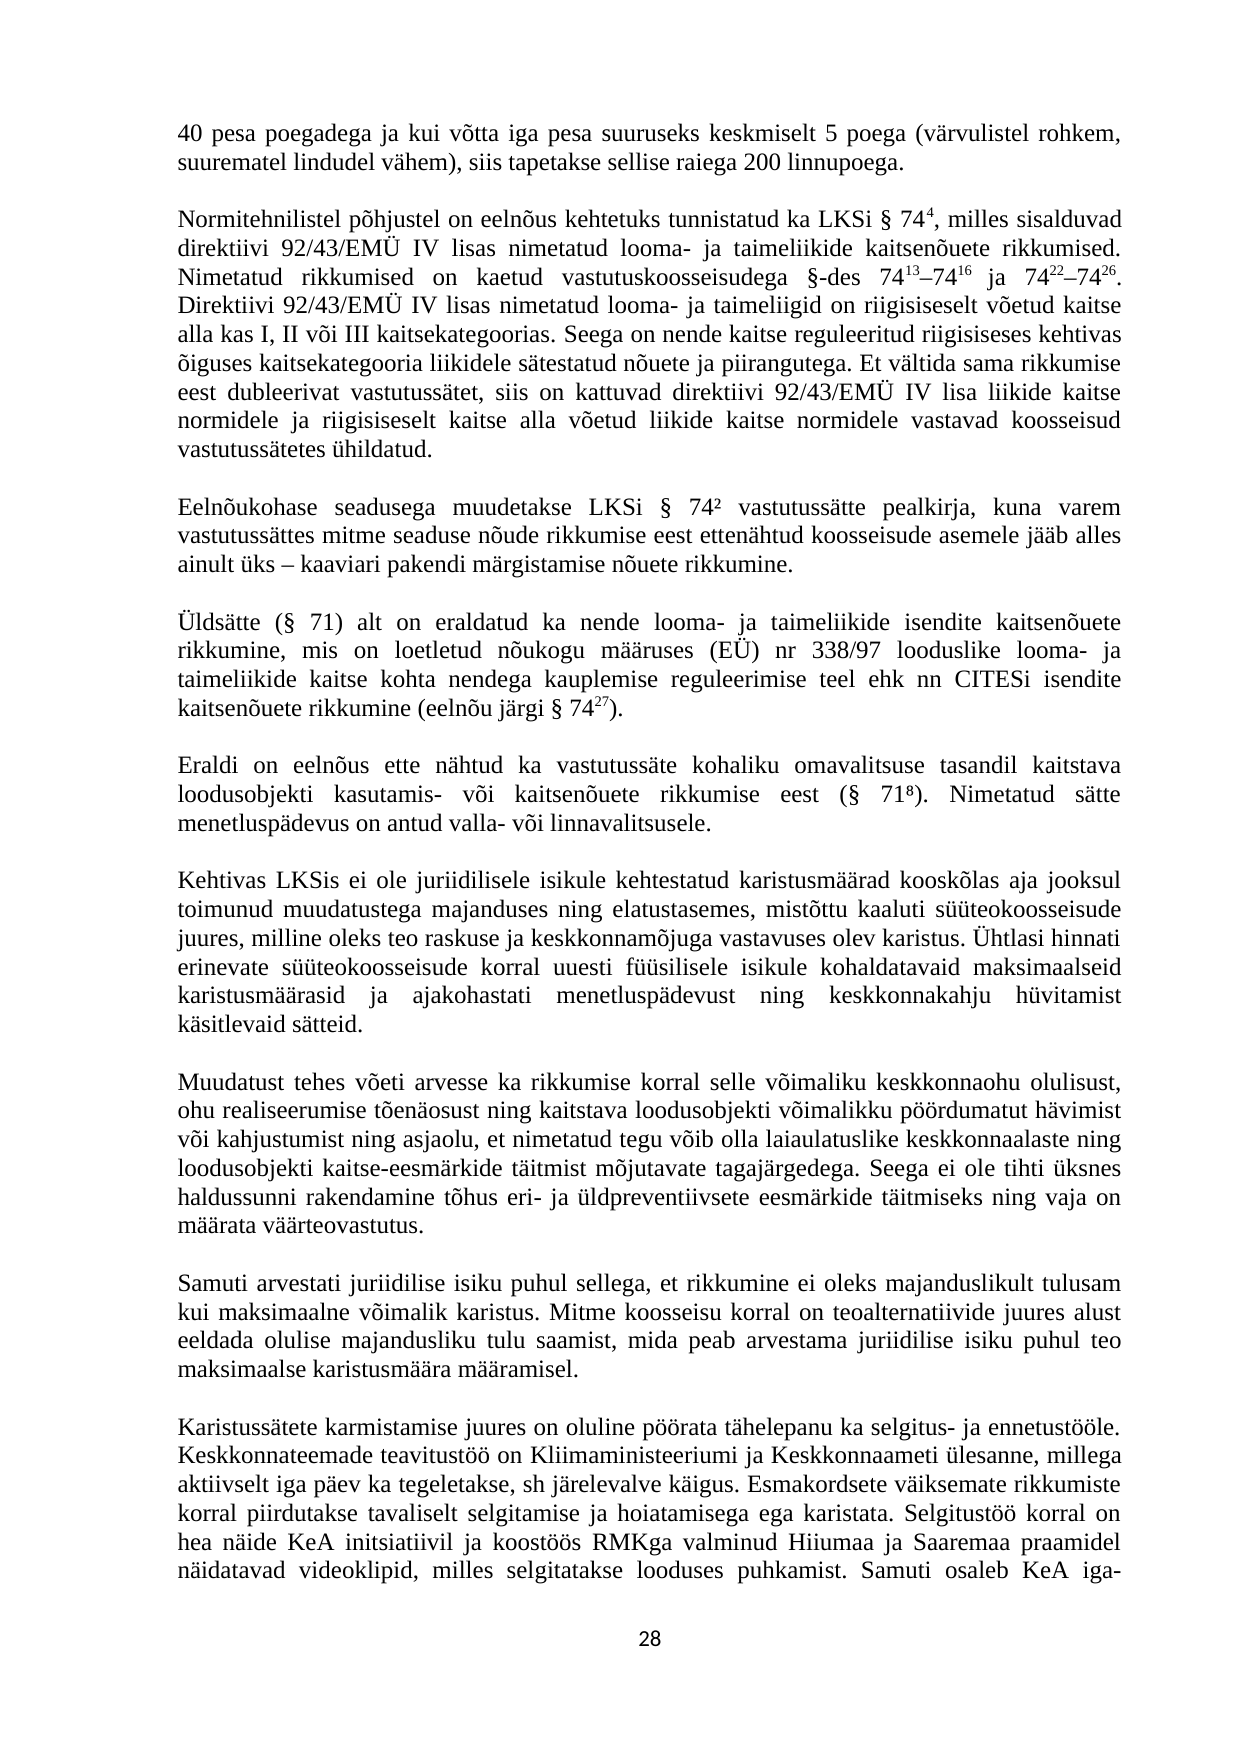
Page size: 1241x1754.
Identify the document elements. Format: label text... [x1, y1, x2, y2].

text Eraldi on eelnõus ette nähtud ka vastutussäte kohaliku omavalitsuse tasandil kaitstava loodusobjekti kasutamis- või kaitsenõuete rikkumise eest (§ 71⁸). Nimetatud sätte menetluspädevus on antud valla- või linnavalitsusele. [177, 751, 1122, 837]
text Kehtivas LKSis ei ole juriidilisele isikule kehtestatud karistusmäärad kooskõlas aja jooksul toimunud muudatustega majanduses ning elatustasemes, mistõttu kaaluti süüteokoosseisude juures, milline oleks teo raskuse ja keskkonnamõjuga vastavuses olev karistus. Ühtlasi hinnati erinevate süüteokoosseisude korral uuesti füüsilisele isikule kohaldatavaid maksimaalseid karistusmäärasid ja ajakohastati menetluspädevust ning keskkonnakahju hüvitamist käsitlevaid sätteid. [177, 866, 1122, 1038]
text Muudatust tehes võeti arvesse ka rikkumise korral selle võimaliku keskkonnaohu olulisust, ohu realiseerumise tõenäosust ning kaitstava loodusobjekti võimalikku pöördumatut hävimist või kahjustumist ning asjaolu, et nimetatud tegu võib olla laiaulatuslike keskkonnaalaste ning loodusobjekti kaitse-eesmärkide täitmist mõjutavate tagajärgedega. Seega ei ole tihti üksnes haldussunni rakendamine tõhus eri- ja üldpreventiivsete eesmärkide täitmiseks ning vaja on määrata väärteovastutus. [177, 1067, 1122, 1239]
text Samuti arvestati juriidilise isiku puhul sellega, et rikkumine ei oleks majanduslikult tulusam kui maksimaalne võimalik karistus. Mitme koosseisu korral on teoalternatiivide juures alust eeldada olulise majandusliku tulu saamist, mida peab arvestama juriidilise isiku puhul teo maksimaalse karistusmäära määramisel. [177, 1268, 1122, 1383]
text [177, 118, 1122, 176]
text Normitehnilistel põhjustel on eelnõus kehtetuks tunnistatud ka LKSi § 744, milles sisalduvad direktiivi 92/43/EMÜ IV lisas nimetatud looma- ja taimeliikide kaitsenõuete rikkumised. Nimetatud rikkumised on kaetud vastutuskoosseisudega §-des 7413‒7416 ja 7422‒7426. Direktiivi 92/43/EMÜ IV lisas nimetatud looma- ja taimeliigid on riigisiseselt võetud kaitse alla kas I, II või III kaitsekategoorias. Seega on nende kaitse reguleeritud riigisiseses kehtivas õiguses kaitsekategooria liikidele sätestatud nõuete ja piirangutega. Et vältida sama rikkumise eest dubleerivat vastutussätet, siis on kattuvad direktiivi 92/43/EMÜ IV lisa liikide kaitse normidele ja riigisiseselt kaitse alla võetud liikide kaitse normidele vastavad koosseisud vastutussätetes ühildatud. [177, 204, 1122, 463]
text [177, 1412, 1122, 1584]
text Üldsätte (§ 71) alt on eraldatud ka nende looma- ja taimeliikide isendite kaitsenõuete rikkumine, mis on loetletud nõukogu määruses (EÜ) nr 338/97 looduslike looma- ja taimeliikide kaitse kohta nendega kauplemise reguleerimise teel ehk nn CITESi isendite kaitsenõuete rikkumine (eelnõu järgi § 7427). [177, 607, 1122, 722]
text Eelnõukohase seadusega muudetakse LKSi § 74² vastutussätte pealkirja, kuna varem vastutussättes mitme seaduse nõude rikkumise eest ettenähtud koosseisude asemele jääb alles ainult üks – kaaviari pakendi märgistamise nõuete rikkumine. [177, 492, 1122, 578]
